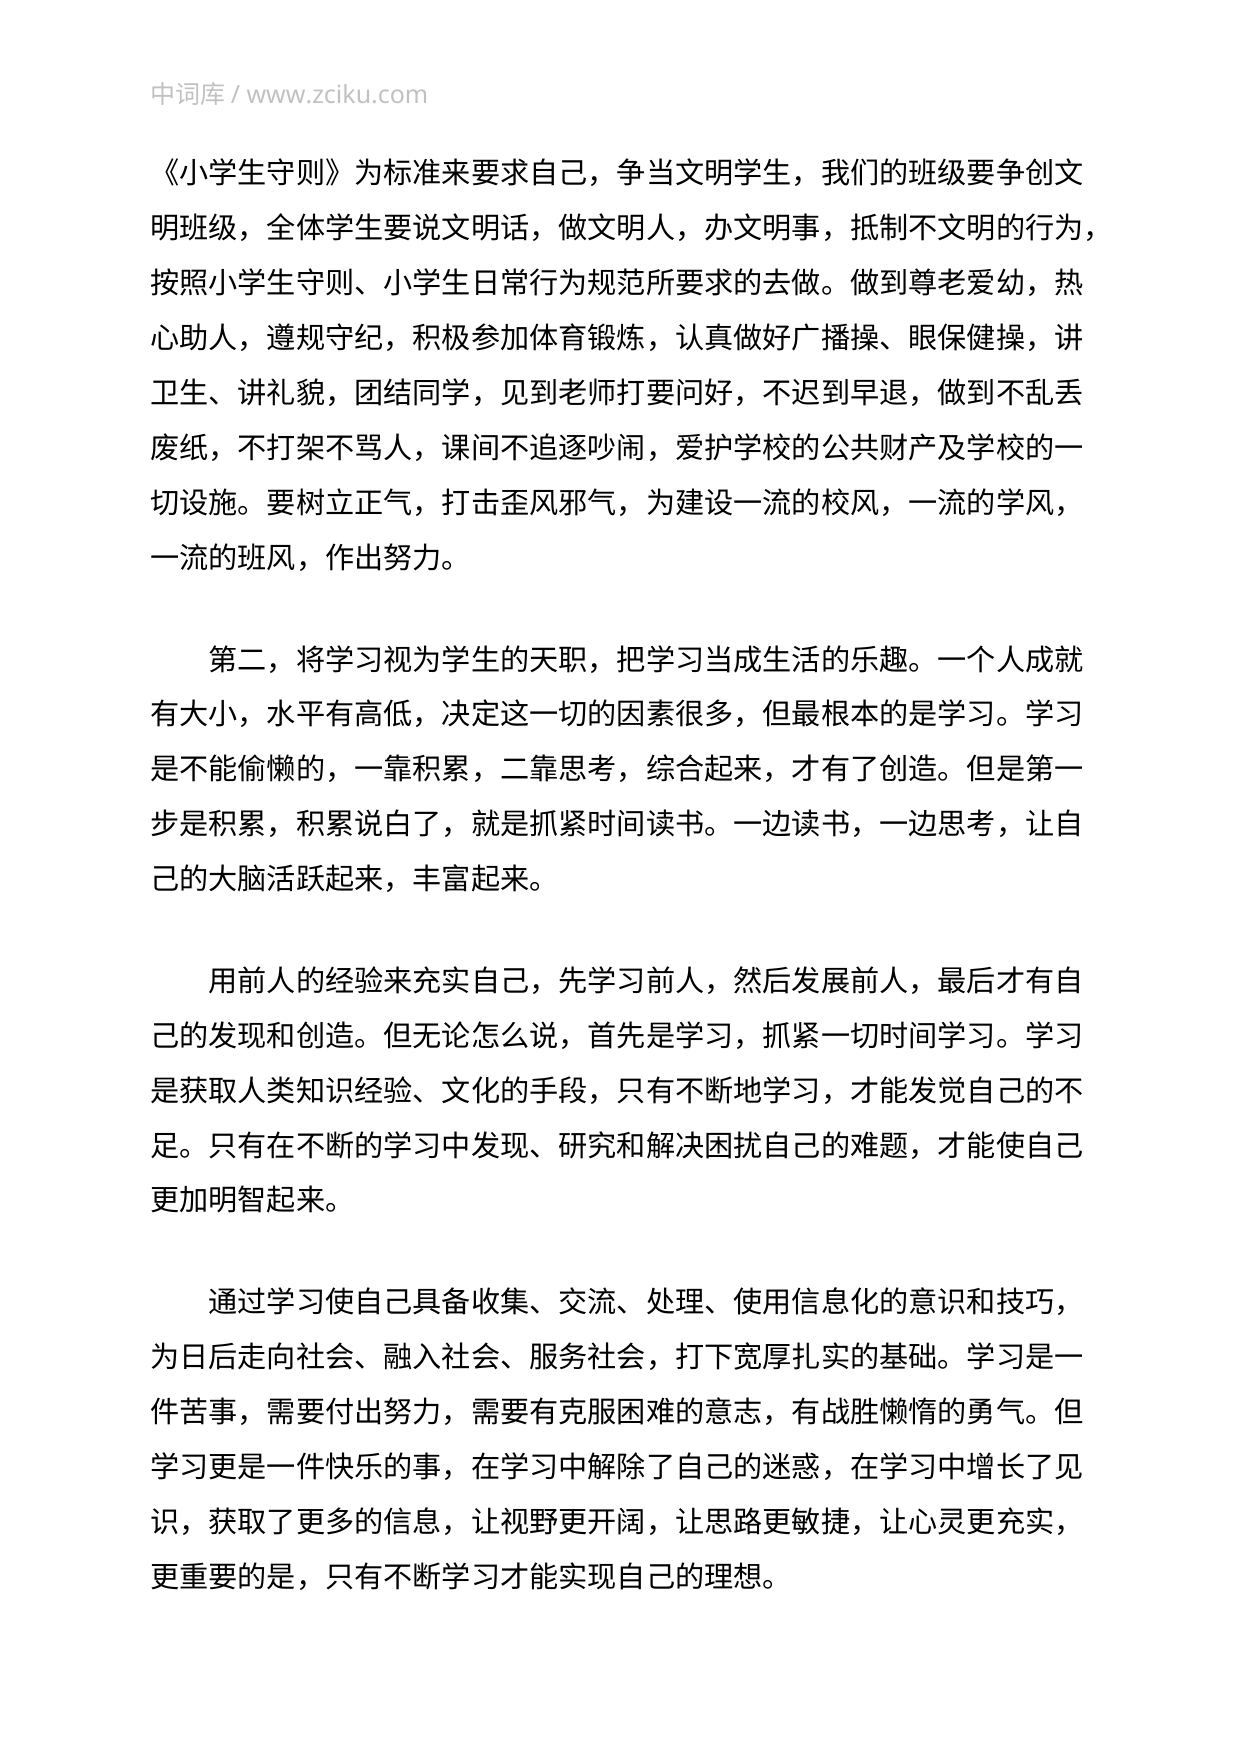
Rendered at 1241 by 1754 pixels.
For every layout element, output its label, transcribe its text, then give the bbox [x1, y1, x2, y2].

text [150, 150, 1090, 577]
text 第二，将学习视为学生的天职，把学习当成生活的乐趣。一个人成就有大小，水平有高低，决定这一切的因素很多，但最根本的是学习。学习是不能偷懒的，一靠积累，二靠思考，综合起来，才有了创造。但是第一步是积累，积累说白了，就是抓紧时间读书。一边读书，一边思考，让自己的大脑活跃起来，丰富起来。 [150, 636, 1090, 898]
text 通过学习使自己具备收集、交流、处理、使用信息化的意识和技巧，为日后走向社会、融入社会、服务社会，打下宽厚扎实的基础。学习是一件苦事，需要付出努力，需要有克服困难的意志，有战胜懒惰的勇气。但学习更是一件快乐的事，在学习中解除了自己的迷惑，在学习中增长了见识，获取了更多的信息，让视野更开阔，让思路更敏捷，让心灵更充实，更重要的是，只有不断学习才能实现自己的理想。 [150, 1279, 1090, 1596]
text 用前人的经验来充实自己，先学习前人，然后发展前人，最后才有自己的发现和创造。但无论怎么说，首先是学习，抓紧一切时间学习。学习是获取人类知识经验、文化的手段，只有不断地学习，才能发觉自己的不足。只有在不断的学习中发现、研究和解决困扰自己的难题，才能使自己更加明智起来。 [150, 957, 1090, 1219]
